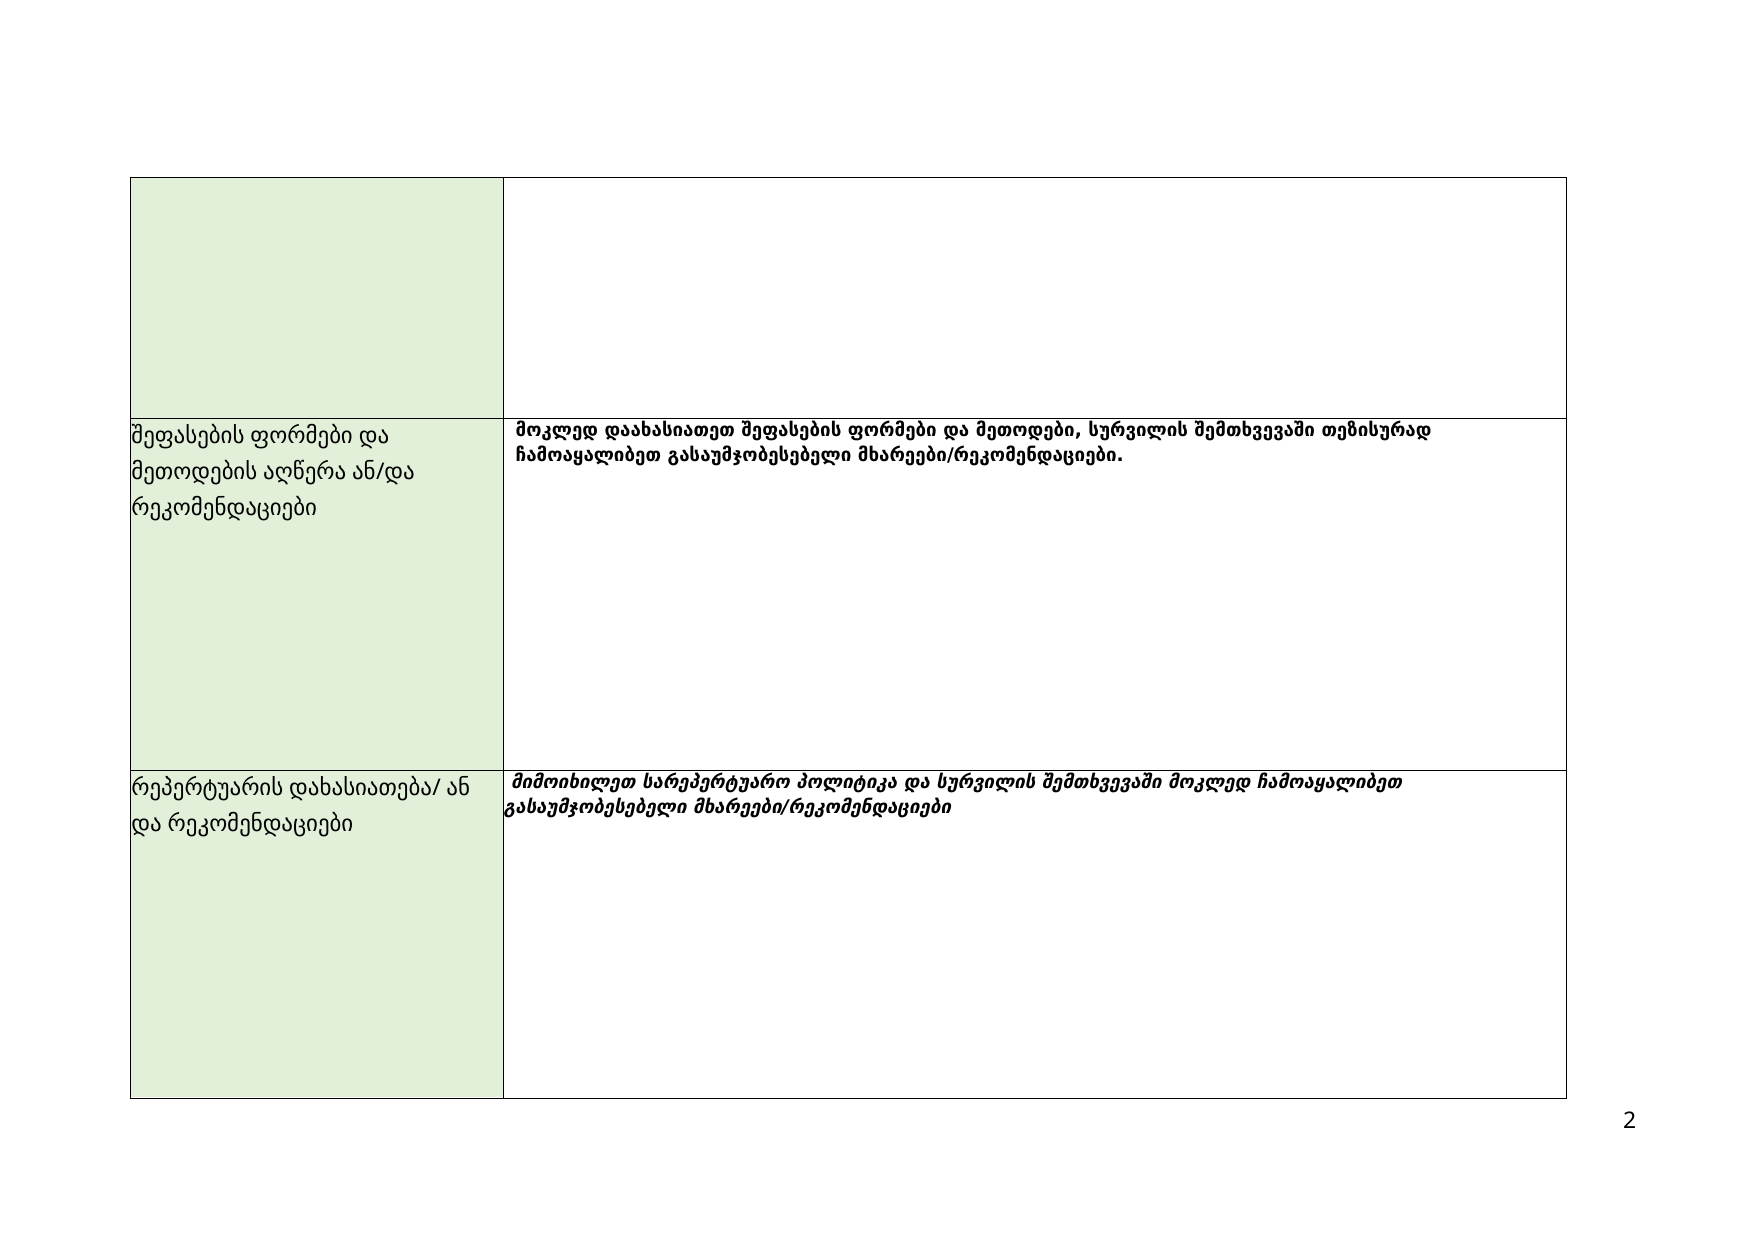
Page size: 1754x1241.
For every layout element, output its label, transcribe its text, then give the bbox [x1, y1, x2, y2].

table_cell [504, 771, 1566, 1097]
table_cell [504, 178, 1566, 418]
table_cell შეფასების ფორმები და მეთოდების აღწერა ან/და რეკომენდაციები [131, 419, 503, 770]
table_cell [131, 178, 503, 418]
table_cell მოკლედ დაახასიათეთ შეფასების ფორმები და მეთოდები, სურვილის შემთხვევაში თეზისურად ჩამოაყალიბეთ გასაუმჯობესებელი მხარეები/რეკომენდაციები. [504, 419, 1566, 770]
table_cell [131, 771, 503, 1097]
